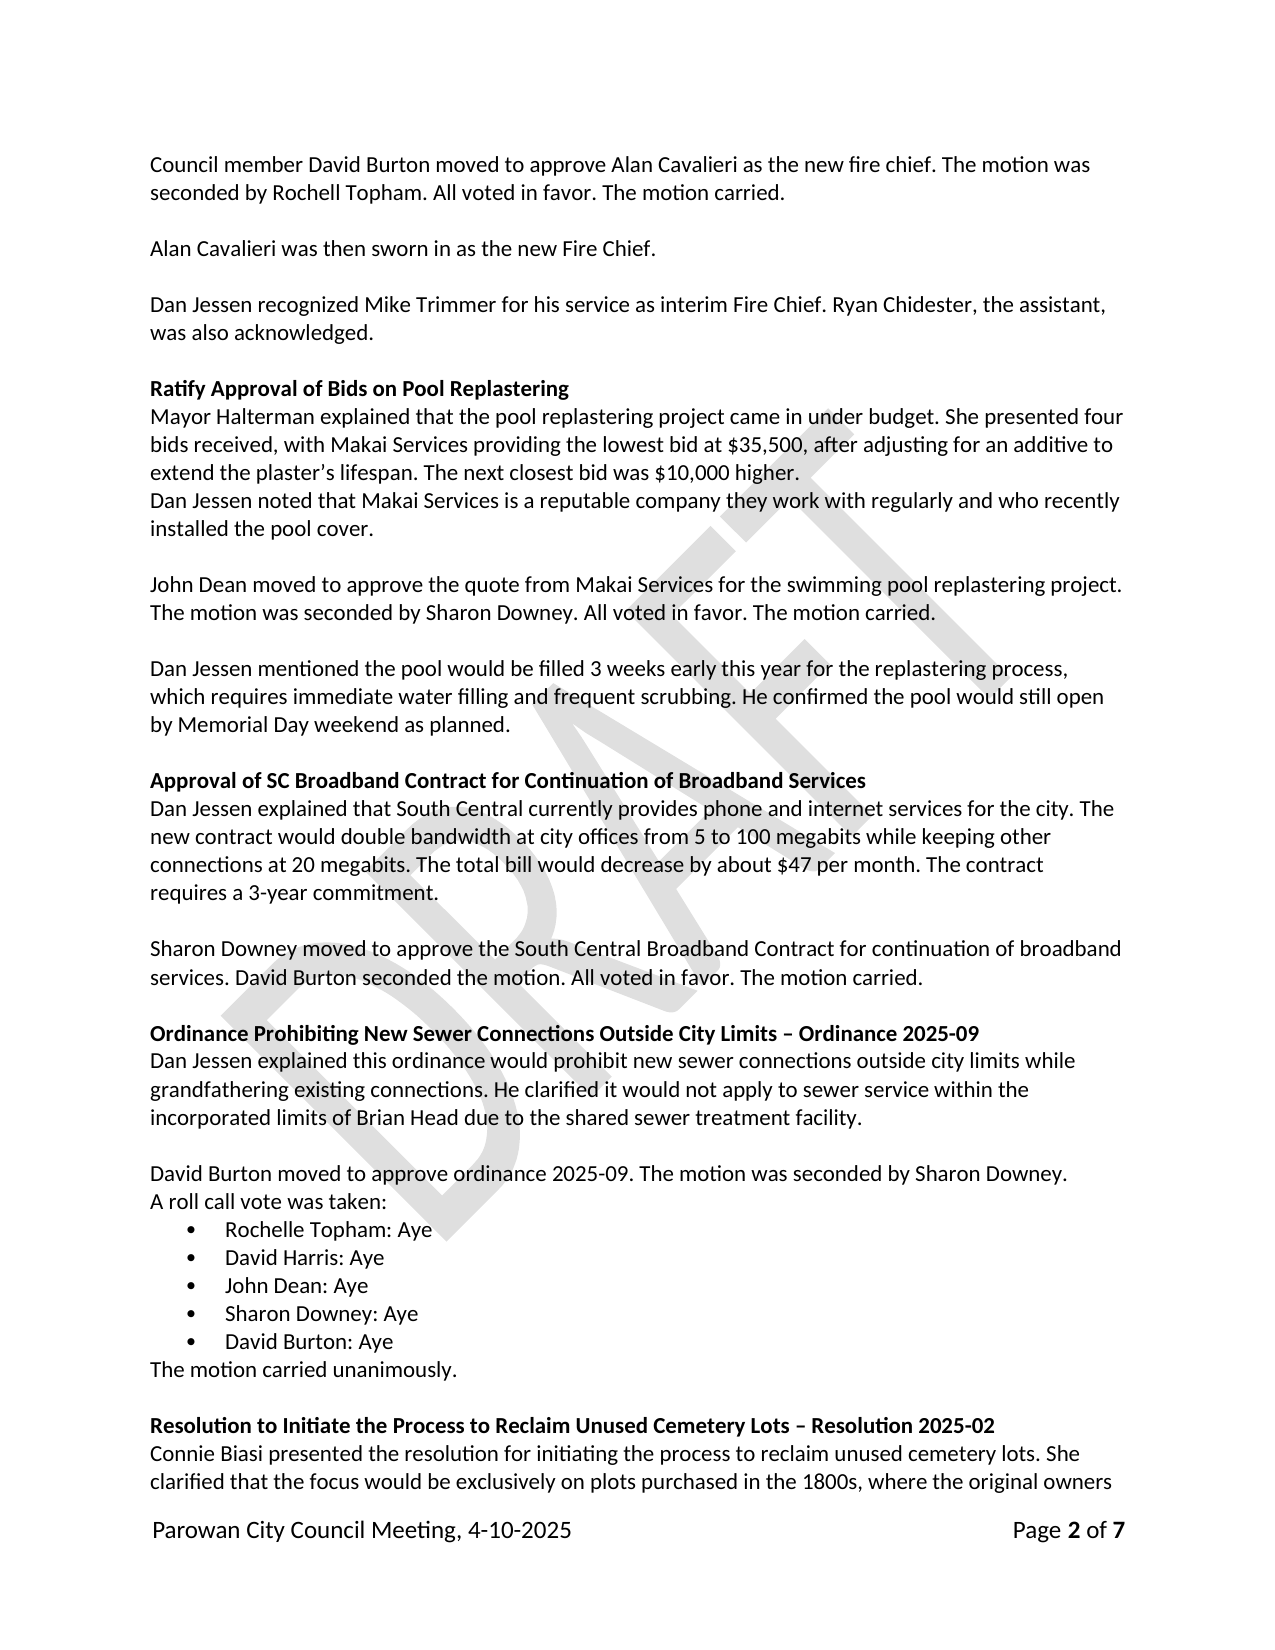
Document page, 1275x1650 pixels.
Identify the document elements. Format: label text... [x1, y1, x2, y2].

list David Burton: Aye [187, 1327, 1125, 1355]
list John Dean: Aye [187, 1271, 1125, 1299]
text Mayor Halterman explained that the pool replastering project came in under budget. She presented four bids received, with Makai Services providing the lowest bid at $35,500, after adjusting for an additive to extend the plaster’s lifespan. The next closest bid was $10,000 higher. [150, 402, 1125, 486]
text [150, 1439, 1125, 1495]
list Sharon Downey: Aye [187, 1299, 1125, 1327]
text Ordinance Prohibiting New Sewer Connections Outside City Limits – Ordinance 2025-09 [150, 1019, 1125, 1047]
text Council member David Burton moved to approve Alan Cavalieri as the new fire chief. The motion was seconded by Rochell Topham. All voted in favor. The motion carried. [150, 150, 1125, 206]
list David Harris: Aye [187, 1243, 1125, 1271]
text Alan Cavalieri was then sworn in as the new Fire Chief. [150, 234, 1125, 262]
text Dan Jessen recognized Mike Trimmer for his service as interim Fire Chief. Ryan Chidester, the assistant, was also acknowledged. [150, 290, 1125, 346]
text David Burton moved to approve ordinance 2025-09. The motion was seconded by Sharon Downey. [150, 1159, 1125, 1187]
text Dan Jessen mentioned the pool would be filled 3 weeks early this year for the replastering process, which requires immediate water filling and frequent scrubbing. He confirmed the pool would still open by Memorial Day weekend as planned. [150, 654, 1125, 738]
text Dan Jessen explained this ordinance would prohibit new sewer connections outside city limits while grandfathering existing connections. He clarified it would not apply to sewer service within the incorporated limits of Brian Head due to the shared sewer treatment facility. [150, 1047, 1125, 1131]
text A roll call vote was taken: [150, 1187, 1125, 1215]
list Rochelle Topham: Aye [187, 1215, 1125, 1243]
text Ratify Approval of Bids on Pool Replastering [150, 374, 1125, 402]
text Dan Jessen explained that South Central currently provides phone and internet services for the city. The new contract would double bandwidth at city offices from 5 to 100 megabits while keeping other connections at 20 megabits. The total bill would decrease by about $47 per month. The contract requires a 3-year commitment. [150, 794, 1125, 907]
text John Dean moved to approve the quote from Makai Services for the swimming pool replastering project. The motion was seconded by Sharon Downey. All voted in favor. The motion carried. [150, 570, 1125, 626]
text Approval of SC Broadband Contract for Continuation of Broadband Services [150, 766, 1125, 794]
text Sharon Downey moved to approve the South Central Broadband Contract for continuation of broadband services. David Burton seconded the motion. All voted in favor. The motion carried. [150, 934, 1125, 991]
text Resolution to Initiate the Process to Reclaim Unused Cemetery Lots – Resolution 2025-02 [150, 1411, 1125, 1439]
text The motion carried unanimously. [150, 1355, 1125, 1383]
text Dan Jessen noted that Makai Services is a reputable company they work with regularly and who recently installed the pool cover. [150, 486, 1125, 542]
